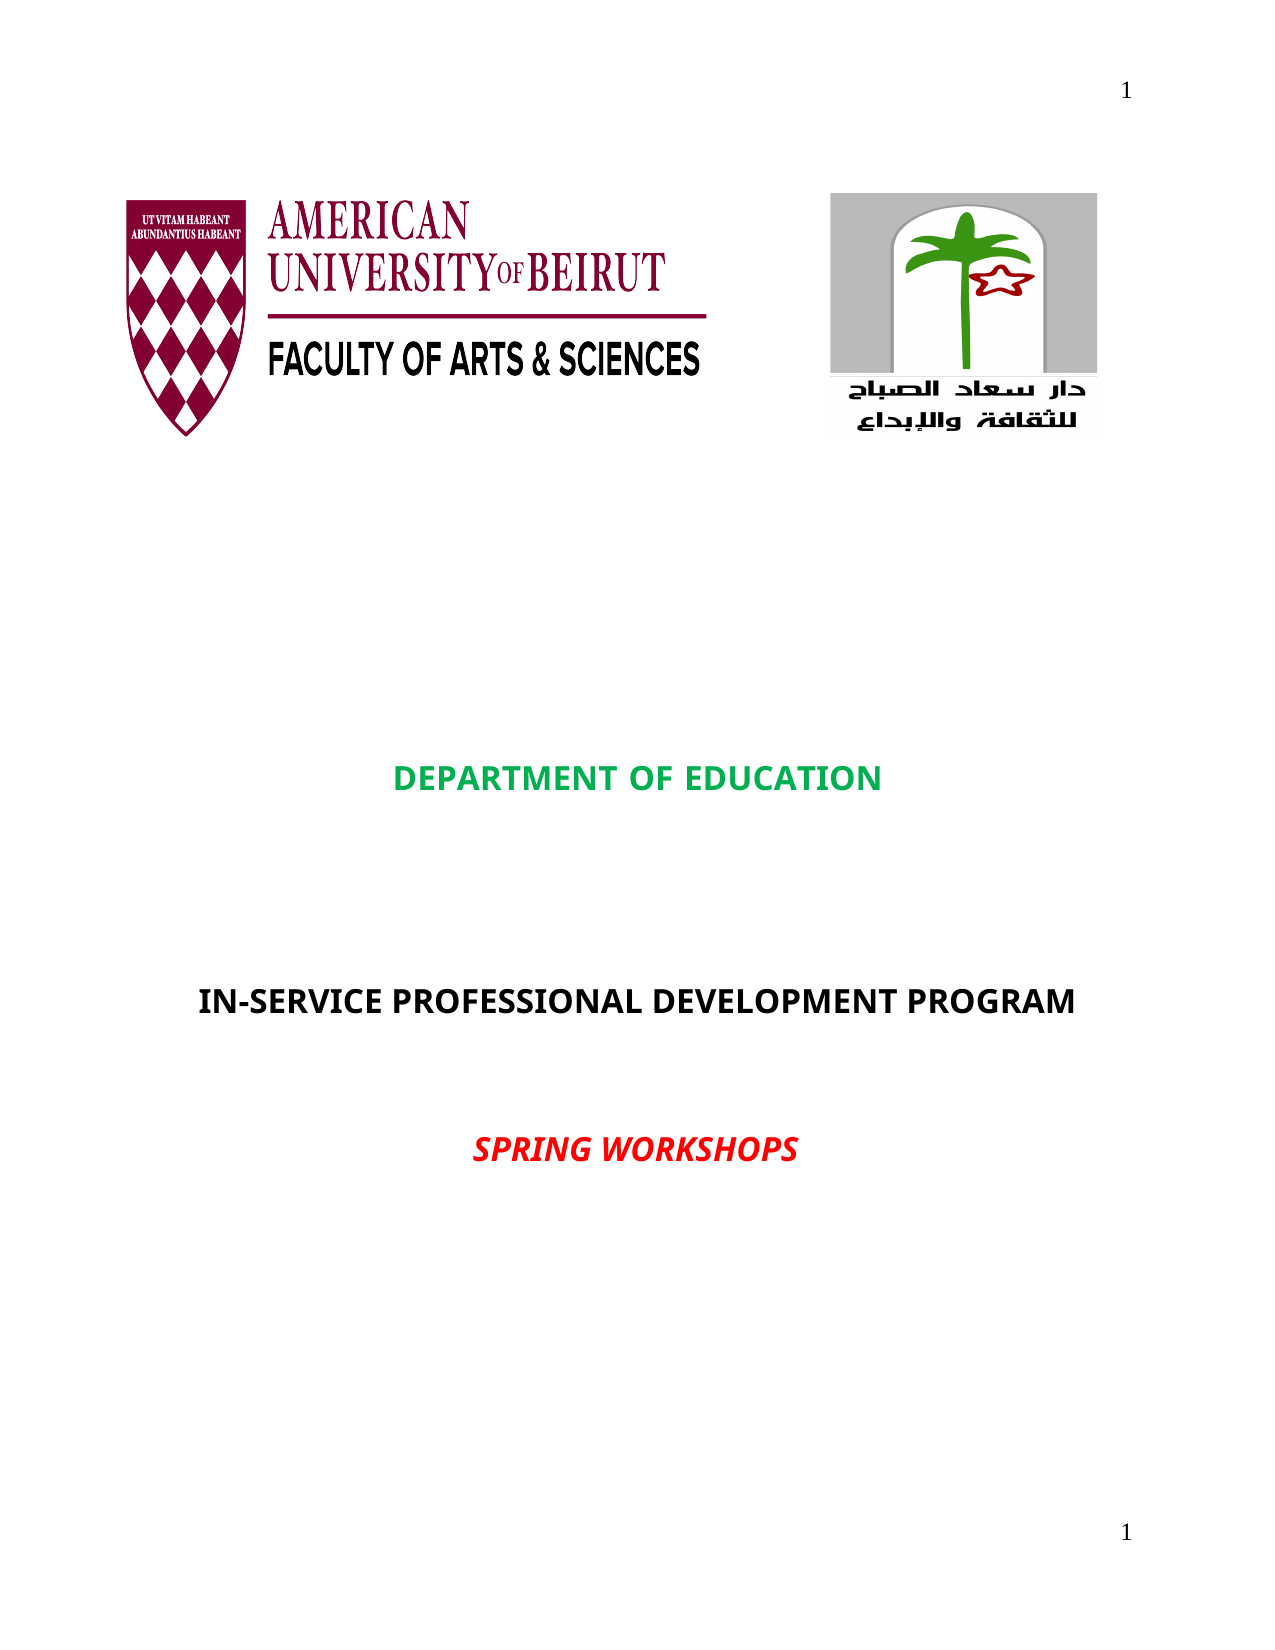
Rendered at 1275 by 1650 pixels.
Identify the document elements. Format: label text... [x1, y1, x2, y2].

subtitle SPRING WORKSHOPS [142, 1126, 1132, 1171]
subtitle department of education [142, 745, 1132, 802]
text IN-SERVICE PROFESSIONAL DEVELOPMENT PROGRAM [142, 978, 1132, 1023]
picture [126, 200, 707, 437]
